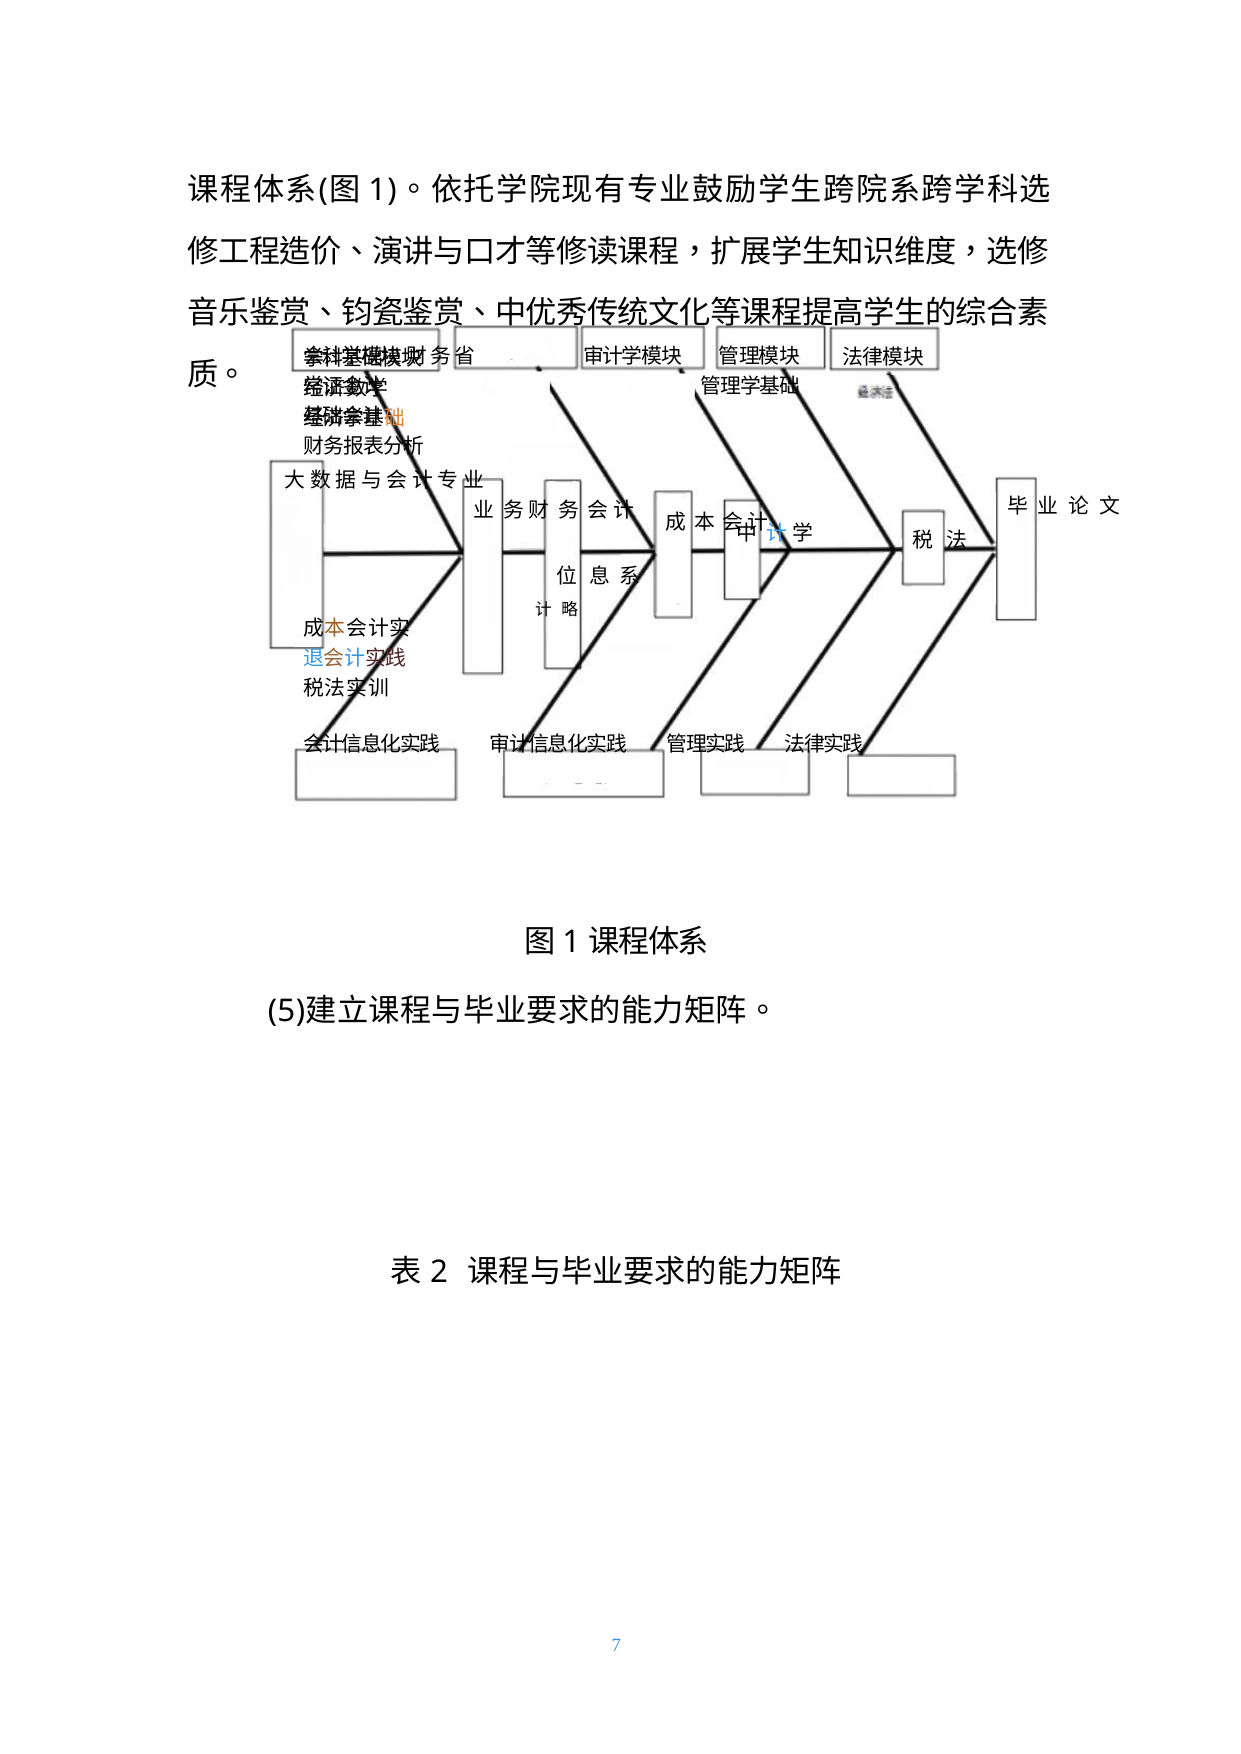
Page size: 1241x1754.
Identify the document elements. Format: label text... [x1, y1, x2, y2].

text 表 2 课程与毕业要求的能力矩阵 [391, 1251, 1054, 1290]
text 图 1 课程体系 [524, 921, 1054, 960]
picture [257, 395, 1043, 807]
text 课程体系(图1)。依托学院现有专业鼓励学生跨院系跨学科选 修工程造价、演讲与口才等修读课程，扩展学生知识维度，选修 音乐鉴赏、钧瓷鉴赏、中优秀传统文化等课程提高学生的综合素 质。 [187, 167, 1051, 395]
text (5)建立课程与毕业要求的能力矩阵。 [268, 990, 1054, 1029]
